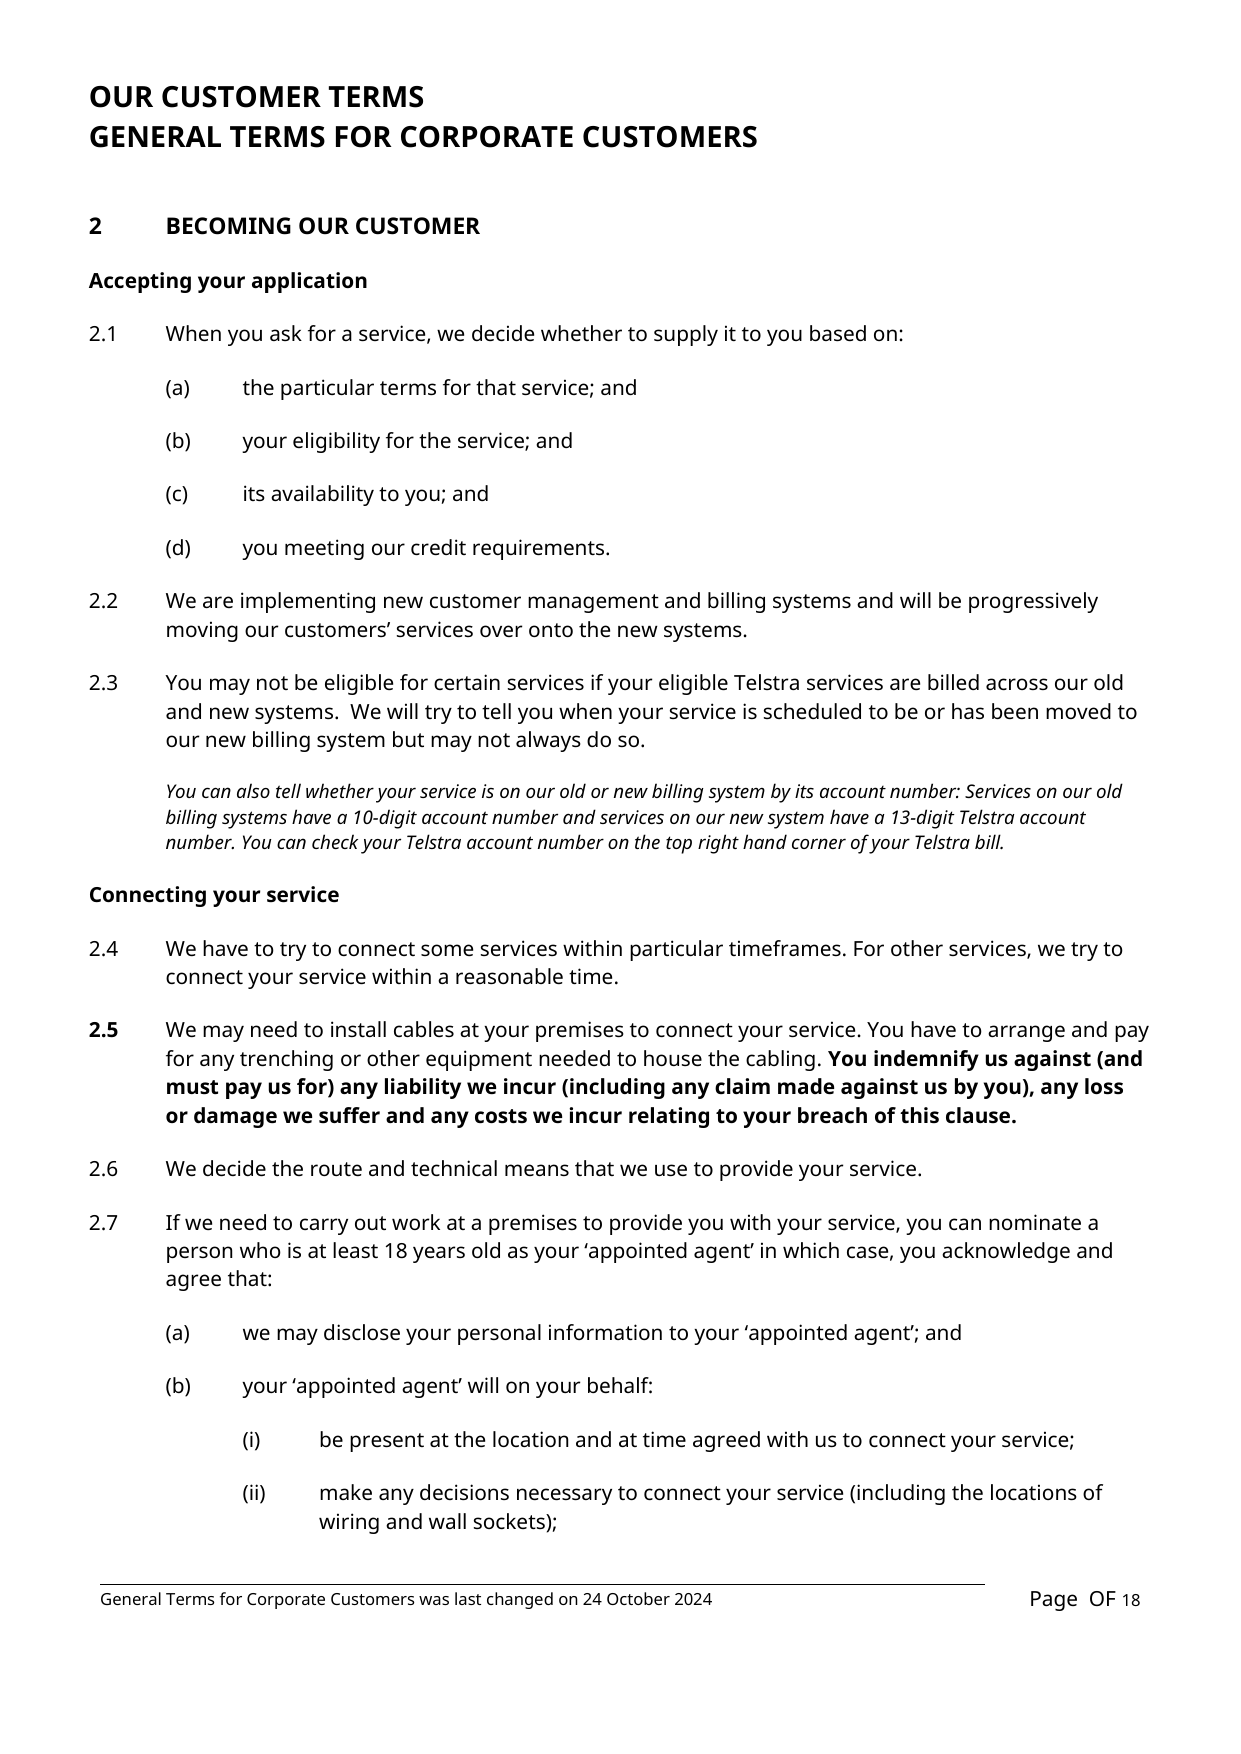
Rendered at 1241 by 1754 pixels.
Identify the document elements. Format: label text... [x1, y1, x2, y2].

subtitle If we need to carry out work at a premises to provide you with your service, you can nominate a person who is at least 18 years old as your ‘appointed agent’ in which case, you acknowledge and agree that: [89, 1208, 1152, 1293]
subtitle We are implementing new customer management and billing systems and will be progressively moving our customers’ services over onto the new systems. [89, 586, 1152, 643]
subtitle its availability to you; and [165, 479, 1152, 508]
subtitle your ‘appointed agent’ will on your behalf: [165, 1371, 1152, 1400]
subtitle be present at the location and at time agreed with us to connect your service; [242, 1425, 1152, 1453]
text You can also tell whether your service is on our old or new billing system by its account number: Services on our old billing systems have a 10-digit account number and services on our new system have a 13-digit Telstra account number. You can check your Telstra account number on the top right hand corner of your Telstra bill. [165, 779, 1152, 855]
subtitle you meeting our credit requirements. [165, 533, 1152, 561]
text Connecting your service [89, 880, 1152, 909]
text Accepting your application [89, 266, 1152, 294]
subtitle We have to try to connect some services within particular timeframes. For other services, we try to connect your service within a reasonable time. [89, 934, 1152, 991]
subtitle Becoming our customer [89, 209, 1152, 241]
subtitle we may disclose your personal information to your ‘appointed agent’; and [165, 1318, 1152, 1346]
subtitle your eligibility for the service; and [165, 426, 1152, 454]
subtitle You may not be eligible for certain services if your eligible Telstra services are billed across our old and new systems. We will try to tell you when your service is scheduled to be or has been moved to our new billing system but may not always do so. [89, 668, 1152, 754]
subtitle We decide the route and technical means that we use to provide your service. [89, 1154, 1152, 1183]
subtitle the particular terms for that service; and [165, 373, 1152, 401]
subtitle We may need to install cables at your premises to connect your service. You have to arrange and pay for any trenching or other equipment needed to house the cabling. You indemnify us against (and must pay us for) any liability we incur (including any claim made against us by you), any loss or damage we suffer and any costs we incur relating to your breach of this clause. [89, 1016, 1152, 1129]
subtitle When you ask for a service, we decide whether to supply it to you based on: [89, 319, 1152, 348]
subtitle make any decisions necessary to connect your service (including the locations of wiring and wall sockets); [242, 1478, 1152, 1535]
